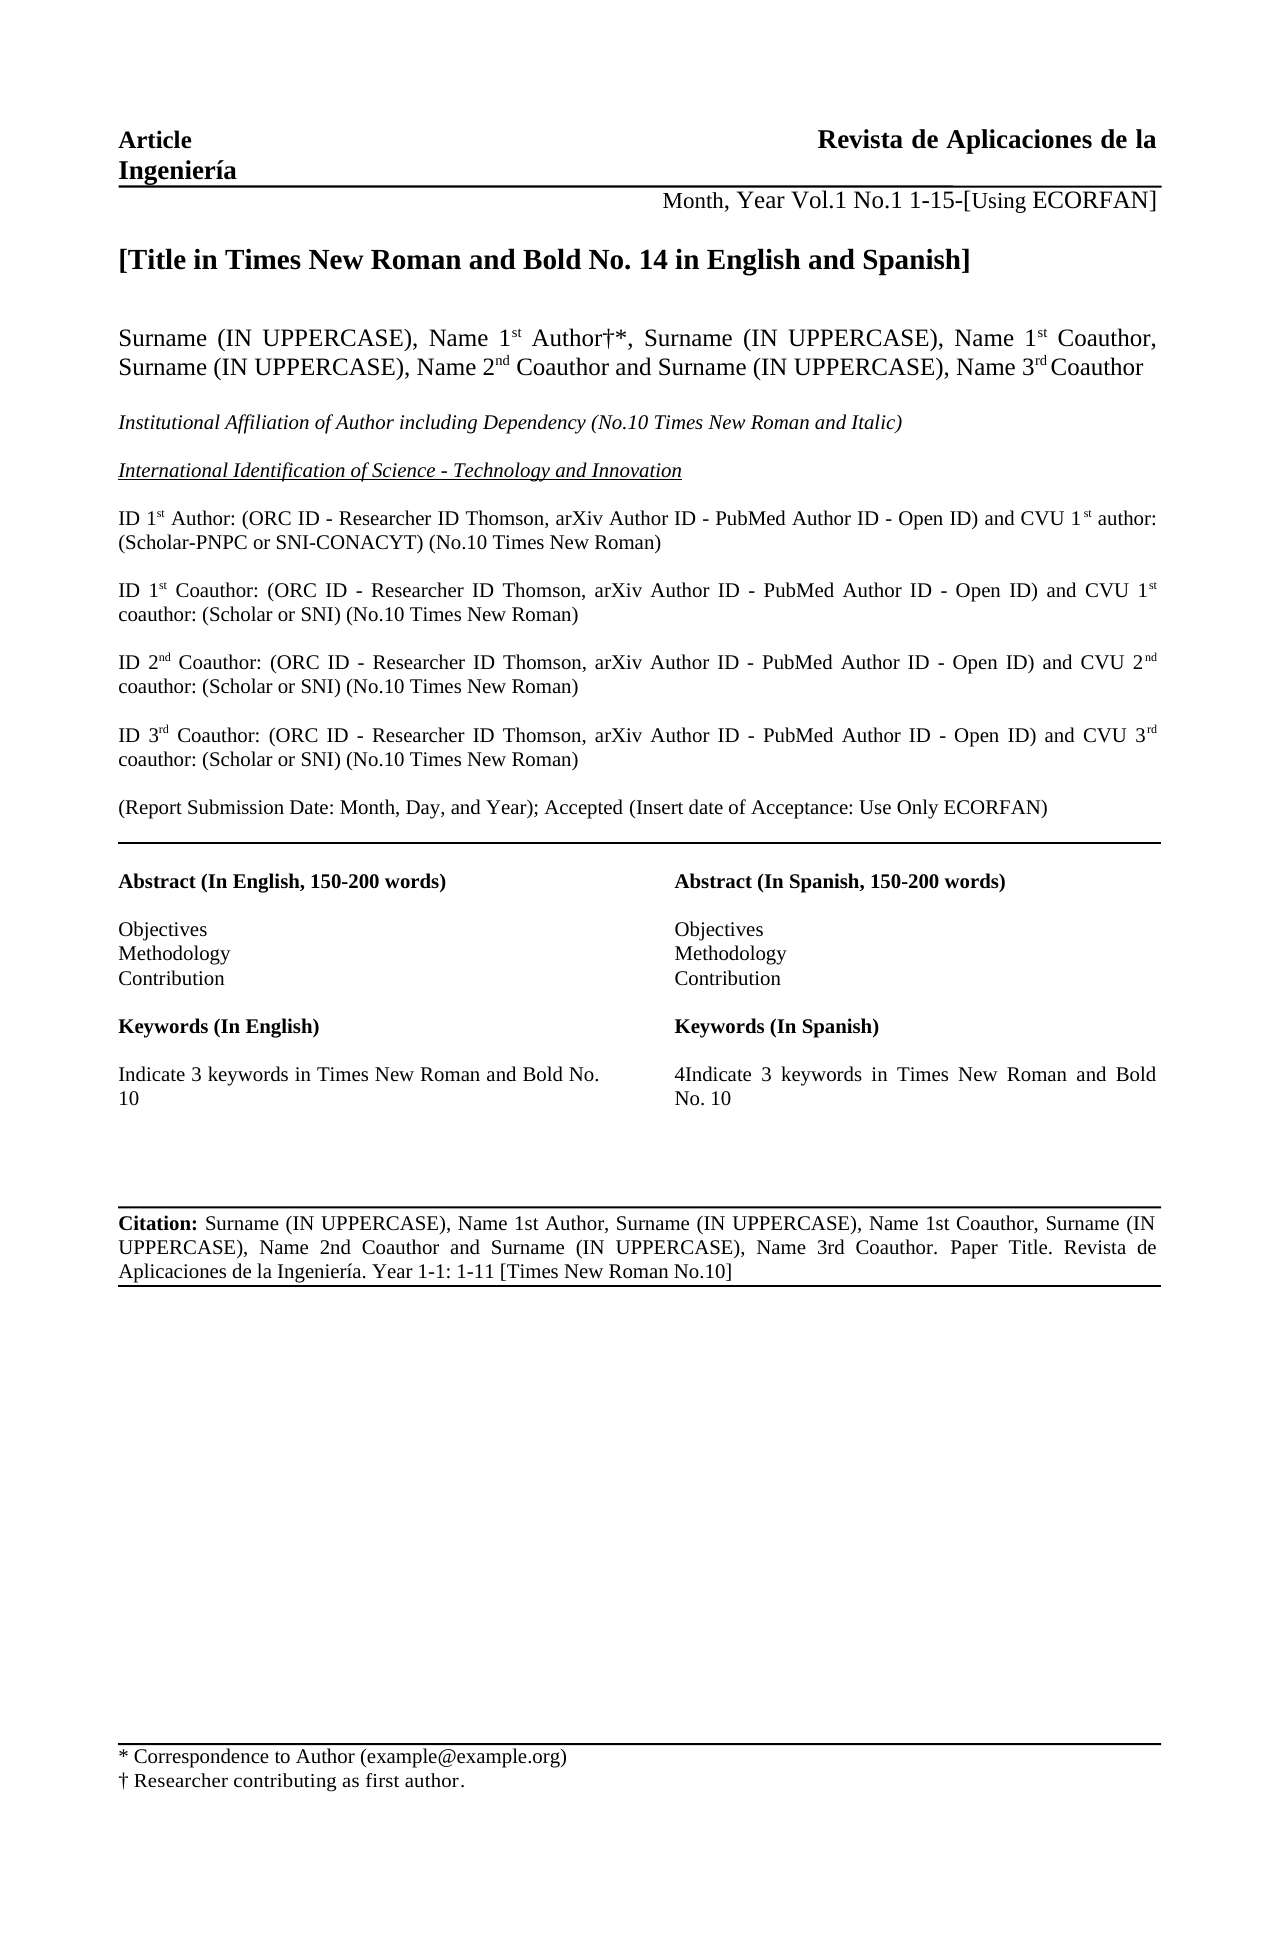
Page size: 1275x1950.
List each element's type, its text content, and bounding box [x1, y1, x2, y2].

text Methodology [674, 941, 1157, 965]
text ID 1st Author: (ORC ID - Researcher ID Thomson, arXiv Author ID - PubMed Author ID - Open ID) and CVU 1st author: (Scholar-PNPC or SNI-CONACYT) (No.10 Times New Roman) [118, 506, 1157, 554]
text Abstract (In Spanish, 150-200 words) [674, 869, 1157, 893]
text † Researcher contributing as first author. [118, 1768, 1157, 1792]
text Abstract (In English, 150-200 words) [118, 869, 601, 893]
text Objectives [674, 917, 1157, 941]
text ID 2nd Coauthor: (ORC ID - Researcher ID Thomson, arXiv Author ID - PubMed Author ID - Open ID) and CVU 2nd coauthor: (Scholar or SNI) (No.10 Times New Roman) [118, 650, 1157, 698]
text Surname (IN UPPERCASE), Name 1st Author†*, Surname (IN UPPERCASE), Name 1st Coauthor, Surname (IN UPPERCASE), Name 2nd Coauthor and Surname (IN UPPERCASE), Name 3rd Coauthor [118, 323, 1157, 381]
text Keywords (In Spanish) [674, 1013, 1157, 1038]
text Contribution [674, 965, 1157, 989]
text (Report Submission Date: Month, Day, and Year); Accepted (Insert date of Acceptance: Use Only ECORFAN) [118, 795, 1157, 819]
text * Correspondence to Author (example@example.org) [118, 1746, 1157, 1768]
text International Identification of Science - Technology and Innovation [118, 458, 1157, 482]
text Indicate 3 keywords in Times New Roman and Bold No. 10 [118, 1062, 601, 1110]
text ID 1st Coauthor: (ORC ID - Researcher ID Thomson, arXiv Author ID - PubMed Author ID - Open ID) and CVU 1st coauthor: (Scholar or SNI) (No.10 Times New Roman) [118, 578, 1157, 626]
text Methodology [118, 941, 601, 965]
text ID 3rd Coauthor: (ORC ID - Researcher ID Thomson, arXiv Author ID - PubMed Author ID - Open ID) and CVU 3rd coauthor: (Scholar or SNI) (No.10 Times New Roman) [118, 722, 1157, 771]
text [Title in Times New Roman and Bold No. 14 in English and Spanish] [118, 242, 1157, 275]
text Keywords (In English) [118, 1013, 601, 1038]
text Objectives [118, 917, 601, 941]
text Contribution [118, 965, 601, 989]
text 4Indicate 3 keywords in Times New Roman and Bold No. 10 [674, 1062, 1157, 1110]
text Institutional Affiliation of Author including Dependency (No.10 Times New Roman and Italic) [118, 410, 1157, 434]
text Citation: Surname (IN UPPERCASE), Name 1st Author, Surname (IN UPPERCASE), Name 1st Coauthor, Surname (IN UPPERCASE), Name 2nd Coauthor and Surname (IN UPPERCASE), Name 3rd Coauthor. Paper Title. Revista de Aplicaciones de la Ingeniería. Year 1-1: 1-11 [Times New Roman No.10] [118, 1211, 1157, 1283]
